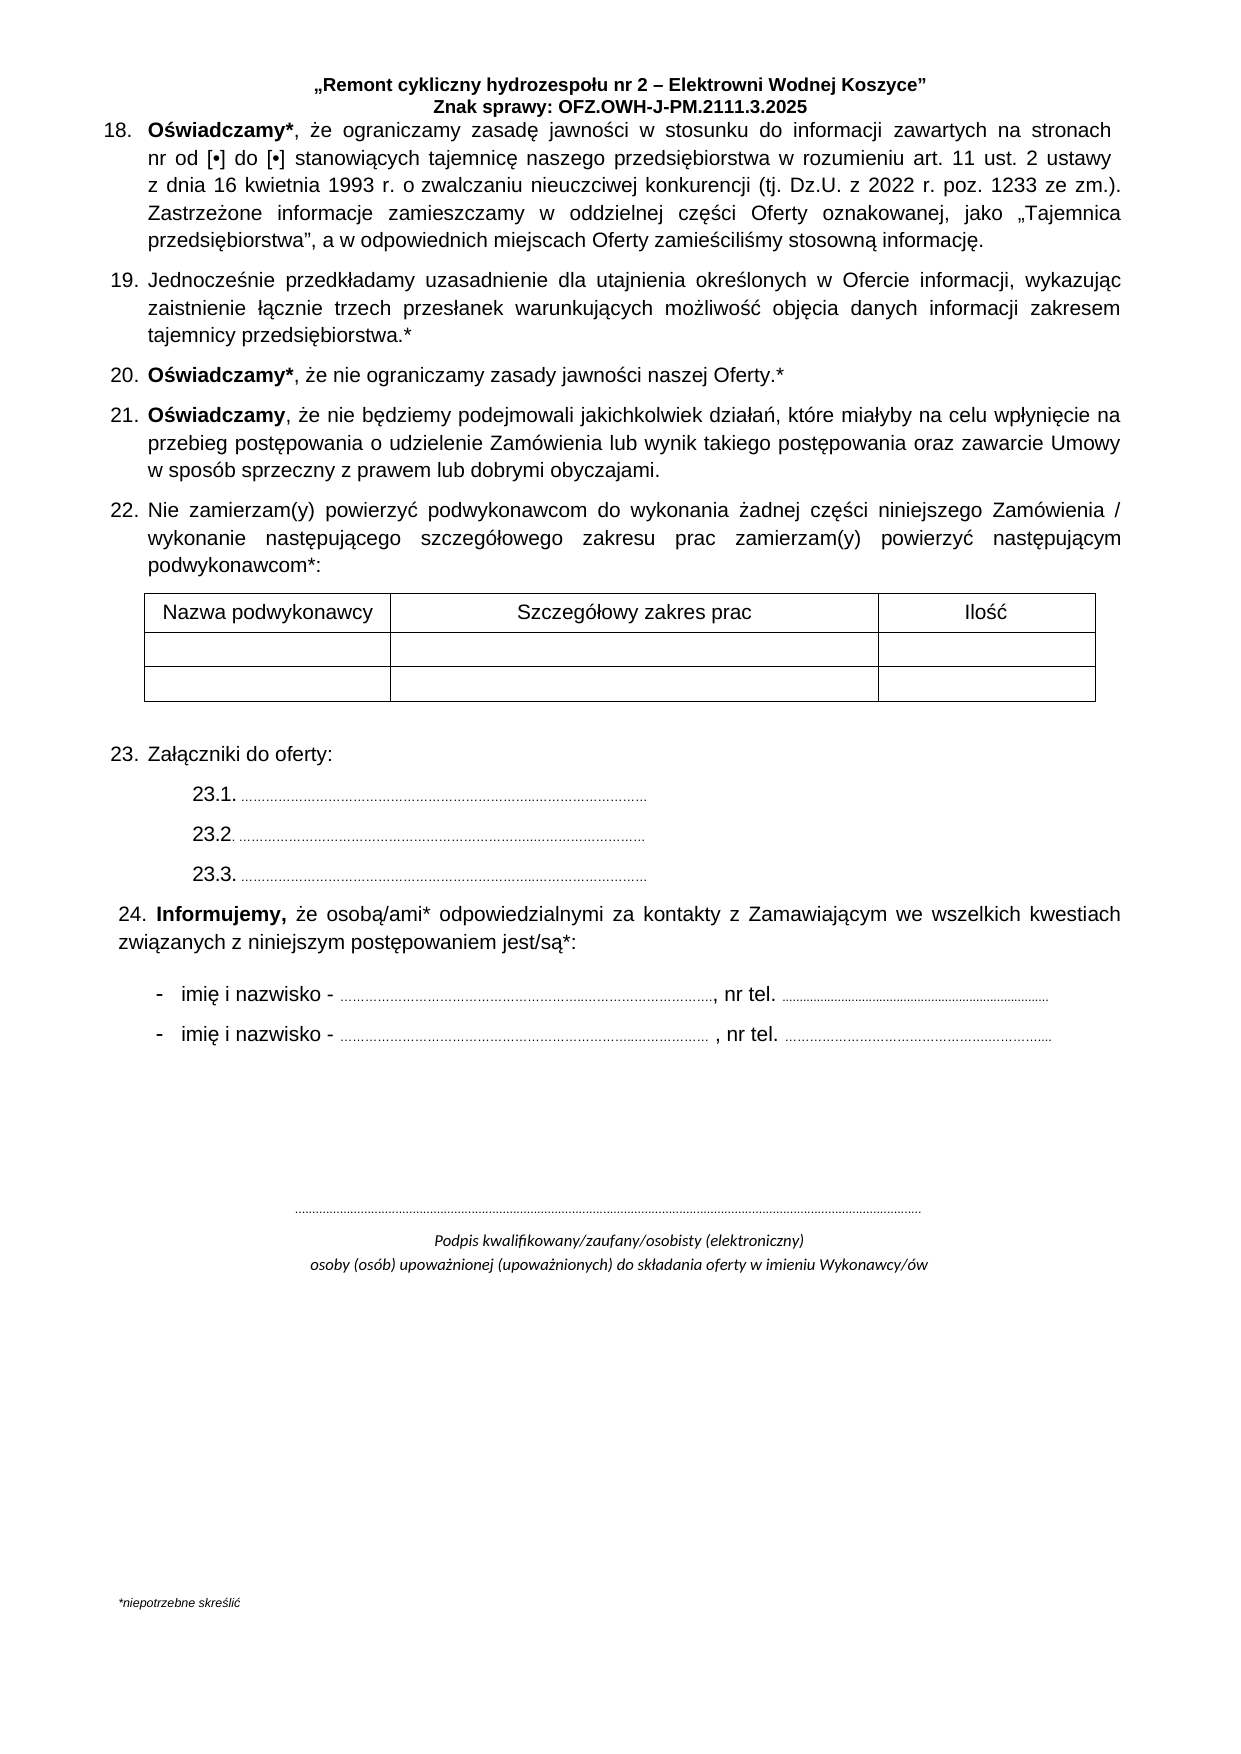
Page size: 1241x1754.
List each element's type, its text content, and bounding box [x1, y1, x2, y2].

list Oświadczamy*, że ograniczamy zasadę jawności w stosunku do informacji zawartych na stronach nr od [•] do [•] stanowiących tajemnicę naszego przedsiębiorstwa w rozumieniu art. 11 ust. 2 ustawy z dnia 16 kwietnia 1993 r. o zwalczaniu nieuczciwej konkurencji (tj. Dz.U. z 2022 r. poz. 1233 ze zm.). Zastrzeżone informacje zamieszczamy w oddzielnej części Oferty oznakowanej, jako „Tajemnica przedsiębiorstwa”, a w odpowiednich miejscach Oferty zamieściliśmy stosowną informację. [103, 118, 1122, 252]
text Podpis kwalifikowany/zaufany/osobisty (elektroniczny) [118, 1231, 1122, 1251]
table_cell [879, 667, 1095, 701]
list Jednocześnie przedkładamy uzasadnienie dla utajnienia określonych w Ofercie informacji, wykazując zaistnienie łącznie trzech przesłanek warunkujących możliwość objęcia danych informacji zakresem tajemnicy przedsiębiorstwa.* [110, 268, 1122, 347]
table_header Nazwa podwykonawcy [145, 594, 390, 632]
table_header Szczegółowy zakres prac [391, 594, 878, 632]
list Załączniki do oferty: [110, 742, 1122, 766]
list 24. Informujemy, że osobą/ami* odpowiedzialnymi za kontakty z Zamawiającym we wszelkich kwestiach związanych z niniejszym postępowaniem jest/są*: [118, 902, 1122, 953]
list 23.3. ……………………………………………………………..……………………… [192, 862, 1122, 886]
table_cell [879, 633, 1095, 666]
list 23.2. ……………………………………………………………..……………………… [192, 822, 1122, 846]
text *niepotrzebne skreślić [118, 1596, 1122, 1610]
list 23.1. ……………………………………………………………..……………………… [192, 782, 1122, 806]
table_header imię i nazwisko - …………………………………………………..…………………………., nr tel. ............................................................................. imię i nazwisko - ……………………………………………………………..……………… , nr tel. ………………………………………….………….... [107, 970, 1122, 1086]
table_cell [145, 667, 390, 701]
table_cell [391, 667, 878, 701]
list Oświadczamy, że nie będziemy podejmowali jakichkolwiek działań, które miałyby na celu wpłynięcie na przebieg postępowania o udzielenie Zamówienia lub wynik takiego postępowania oraz zawarcie Umowy w sposób sprzeczny z prawem lub dobrymi obyczajami. [110, 403, 1122, 482]
table_cell [145, 633, 390, 666]
list Nie zamierzam(y) powierzyć podwykonawcom do wykonania żadnej części niniejszego Zamówienia / wykonanie następującego szczegółowego zakresu prac zamierzam(y) powierzyć następującym podwykonawcom*: [110, 498, 1122, 577]
text ..................................................................................................................................................................................... [118, 1202, 1122, 1216]
table_cell [391, 633, 878, 666]
table_header Ilość [879, 594, 1095, 632]
text osoby (osób) upoważnionej (upoważnionych) do składania oferty w imieniu Wykonawcy/ów [118, 1254, 1122, 1274]
list Oświadczamy*, że nie ograniczamy zasady jawności naszej Oferty.* [110, 363, 1122, 387]
